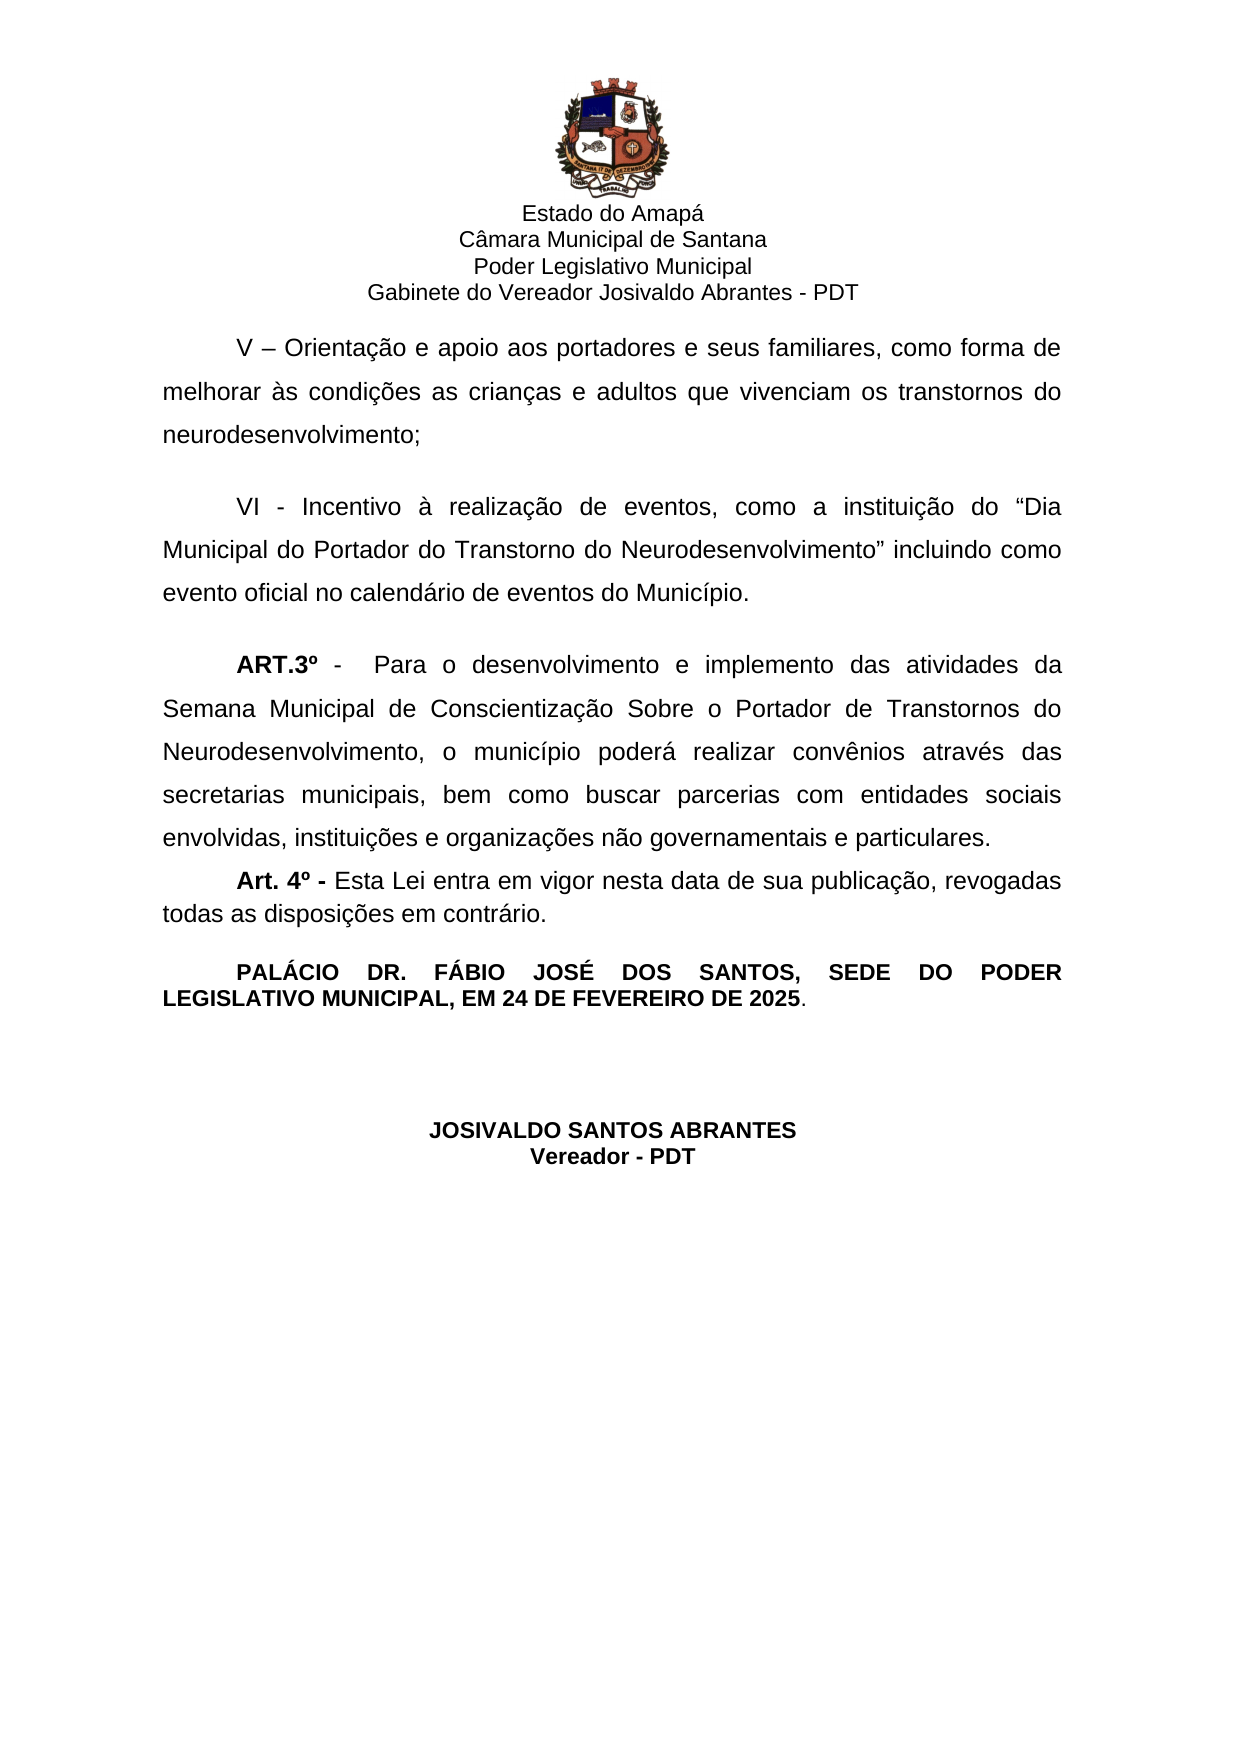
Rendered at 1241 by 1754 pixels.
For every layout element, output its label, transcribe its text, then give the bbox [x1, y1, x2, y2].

text Art. 4º - Esta Lei entra em vigor nesta data de sua publicação, revogadas todas as disposições em contrário. [162, 866, 1063, 928]
text JOSIVALDO SANTOS ABRANTES [162, 1117, 1063, 1143]
picture [554, 75, 672, 200]
text ART.3º - Para o desenvolvimento e implemento das atividades da Semana Municipal de Conscientização Sobre o Portador de Transtornos do Neurodesenvolvimento, o município poderá realizar convênios através das secretarias municipais, bem como buscar parcerias com entidades sociais envolvidas, instituições e organizações não governamentais e particulares. [162, 651, 1063, 852]
text PALÁCIO DR. FÁBIO JOSÉ DOS SANTOS, SEDE DO PODER LEGISLATIVO MUNICIPAL, EM 24 DE FEVEREIRO DE 2025. [162, 958, 1063, 1011]
text V – Orientação e apoio aos portadores e seus familiares, como forma de melhorar às condições as crianças e adultos que vivenciam os transtornos do neurodesenvolvimento; [162, 333, 1063, 448]
text VI - Incentivo à realização de eventos, como a instituição do “Dia Municipal do Portador do Transtorno do Neurodesenvolvimento” incluindo como evento oficial no calendário de eventos do Município. [162, 492, 1063, 607]
text Vereador - PDT [162, 1143, 1063, 1169]
